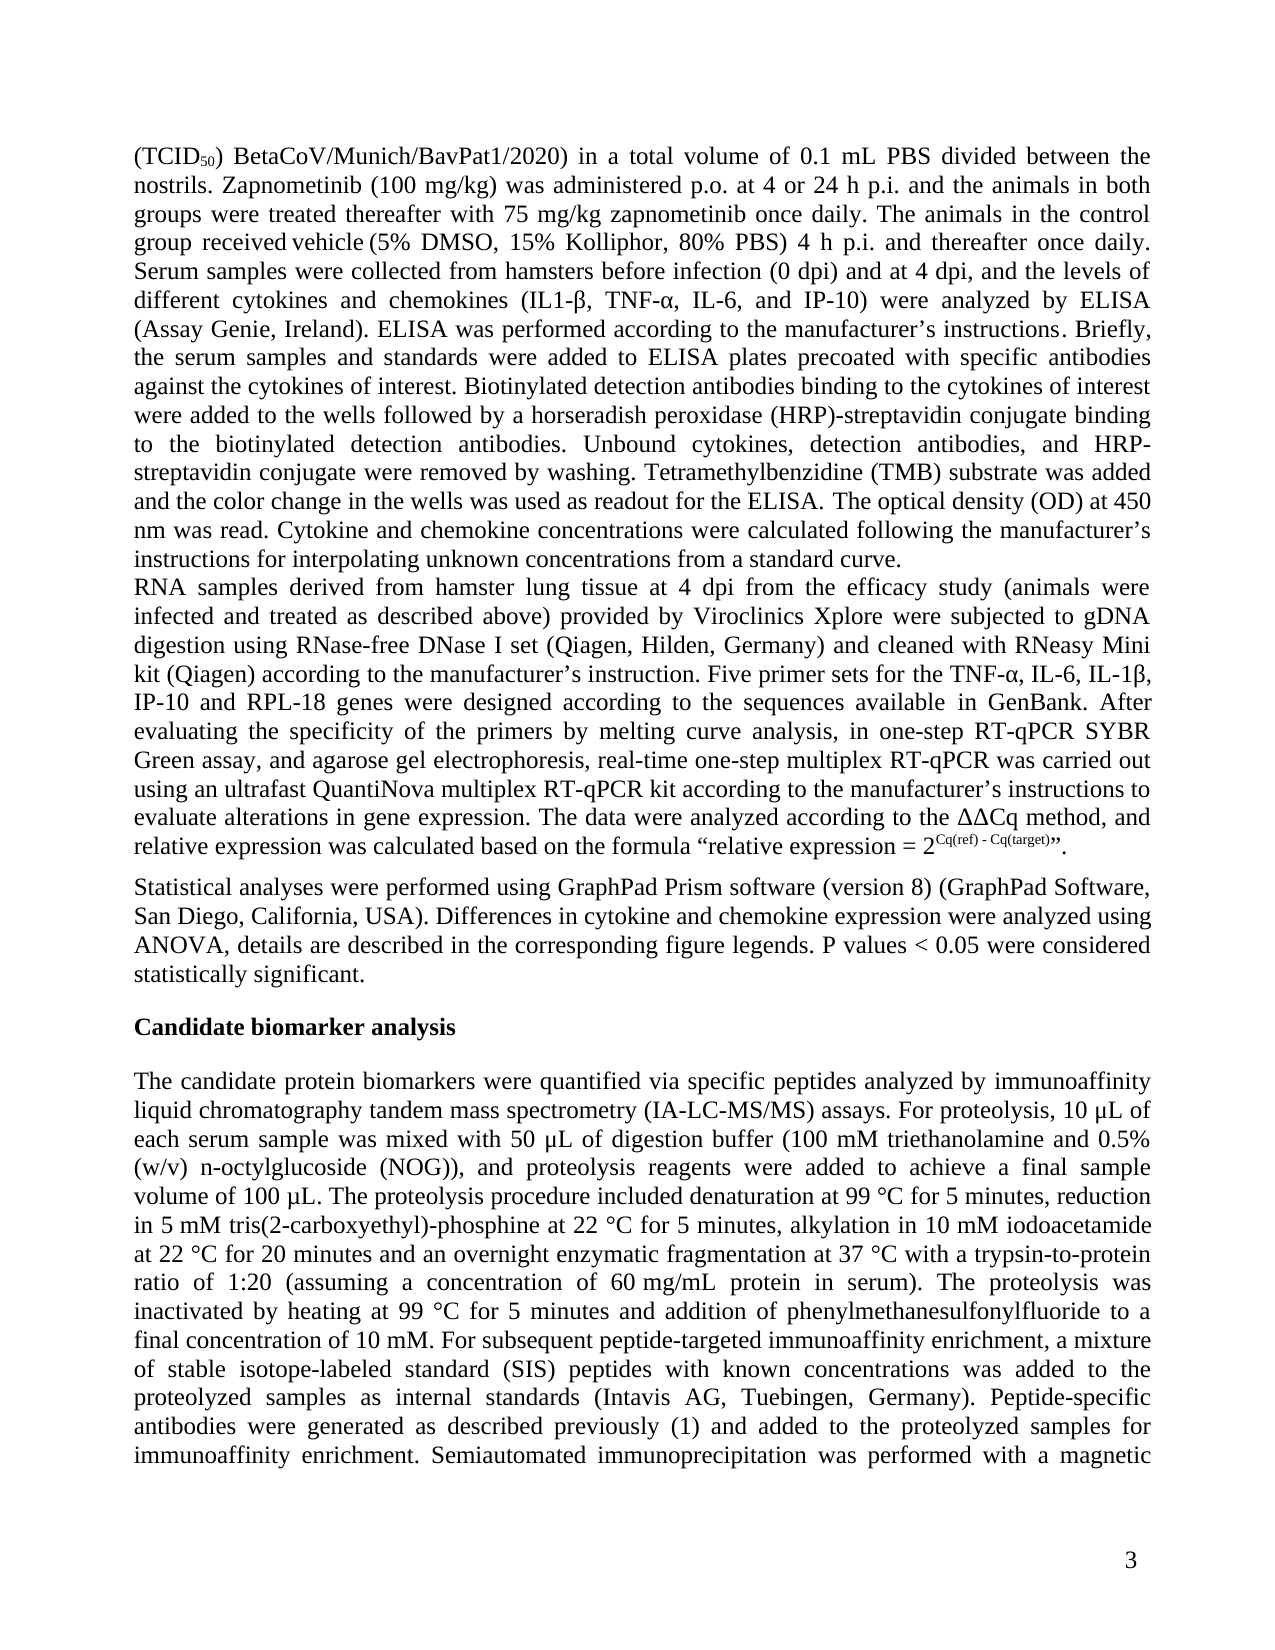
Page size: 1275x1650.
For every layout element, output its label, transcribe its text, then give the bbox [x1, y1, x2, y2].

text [133, 1066, 1152, 1469]
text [133, 141, 1152, 572]
text RNA samples derived from hamster lung tissue at 4 dpi from the efficacy study (animals were infected and treated as described above) provided by Viroclinics Xplore were subjected to gDNA digestion using RNase-free DNase I set (Qiagen, Hilden, Germany) and cleaned with RNeasy Mini kit (Qiagen) according to the manufacturer’s instruction. Five primer sets for the TNF-α, IL-6, IL-1β, IP-10 and RPL-18 genes were designed according to the sequences available in GenBank. After evaluating the specificity of the primers by melting curve analysis, in one-step RT-qPCR SYBR Green assay, and agarose gel electrophoresis, real-time one-step multiplex RT-qPCR was carried out using an ultrafast QuantiNova multiplex RT-qPCR kit according to the manufacturer’s instructions to evaluate alterations in gene expression. The data were analyzed according to the ΔΔCq method, and relative expression was calculated based on the formula “relative expression = 2Cq(ref) - Cq(target)”. [133, 572, 1152, 860]
text Candidate biomarker analysis [133, 1012, 1152, 1041]
text Statistical analyses were performed using GraphPad Prism software (version 8) (GraphPad Software, San Diego, California, USA). Differences in cytokine and chemokine expression were analyzed using ANOVA, details are described in the corresponding figure legends. P values < 0.05 were considered statistically significant. [133, 872, 1152, 987]
